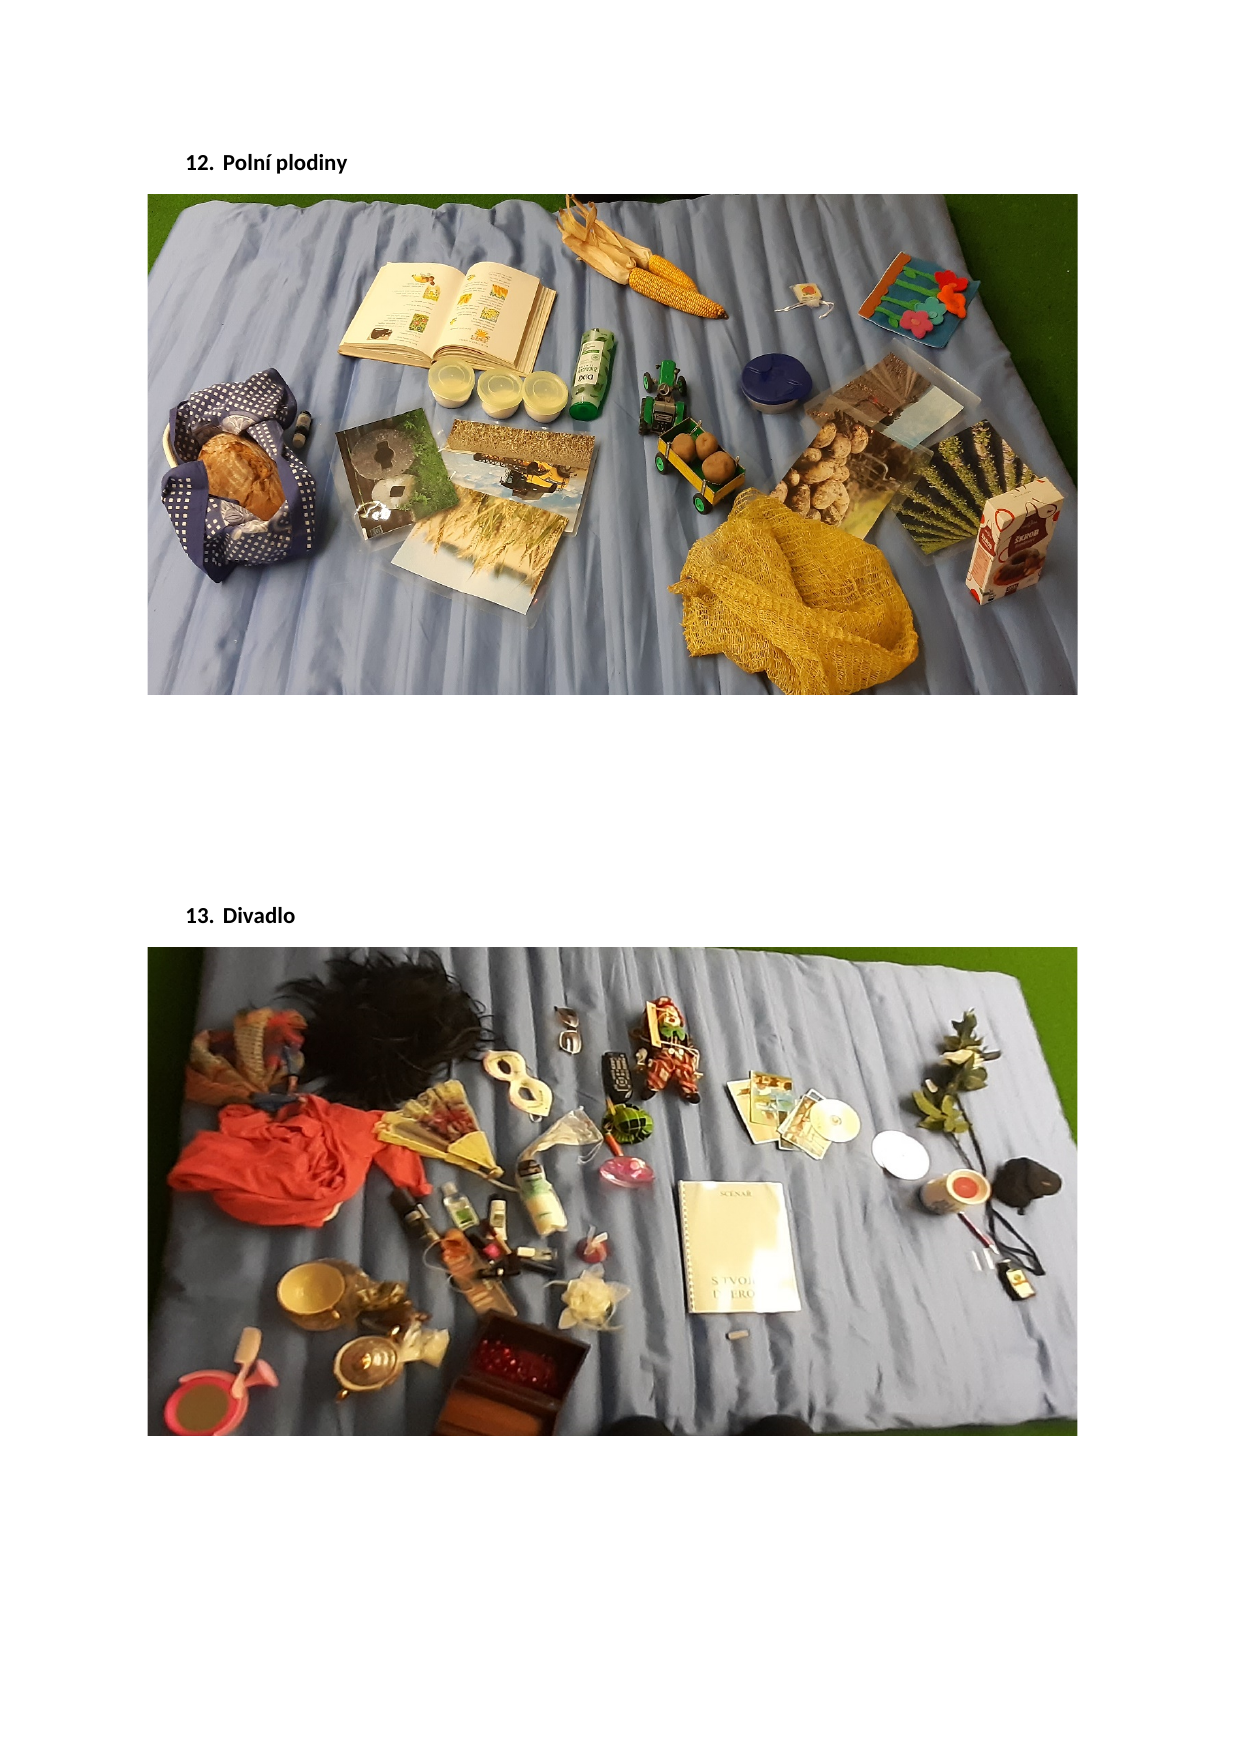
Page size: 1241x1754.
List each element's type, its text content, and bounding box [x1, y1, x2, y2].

list Polní plodiny [185, 148, 1093, 176]
picture [147, 194, 1078, 695]
picture [147, 947, 1078, 1436]
list Divadlo [185, 901, 1093, 929]
